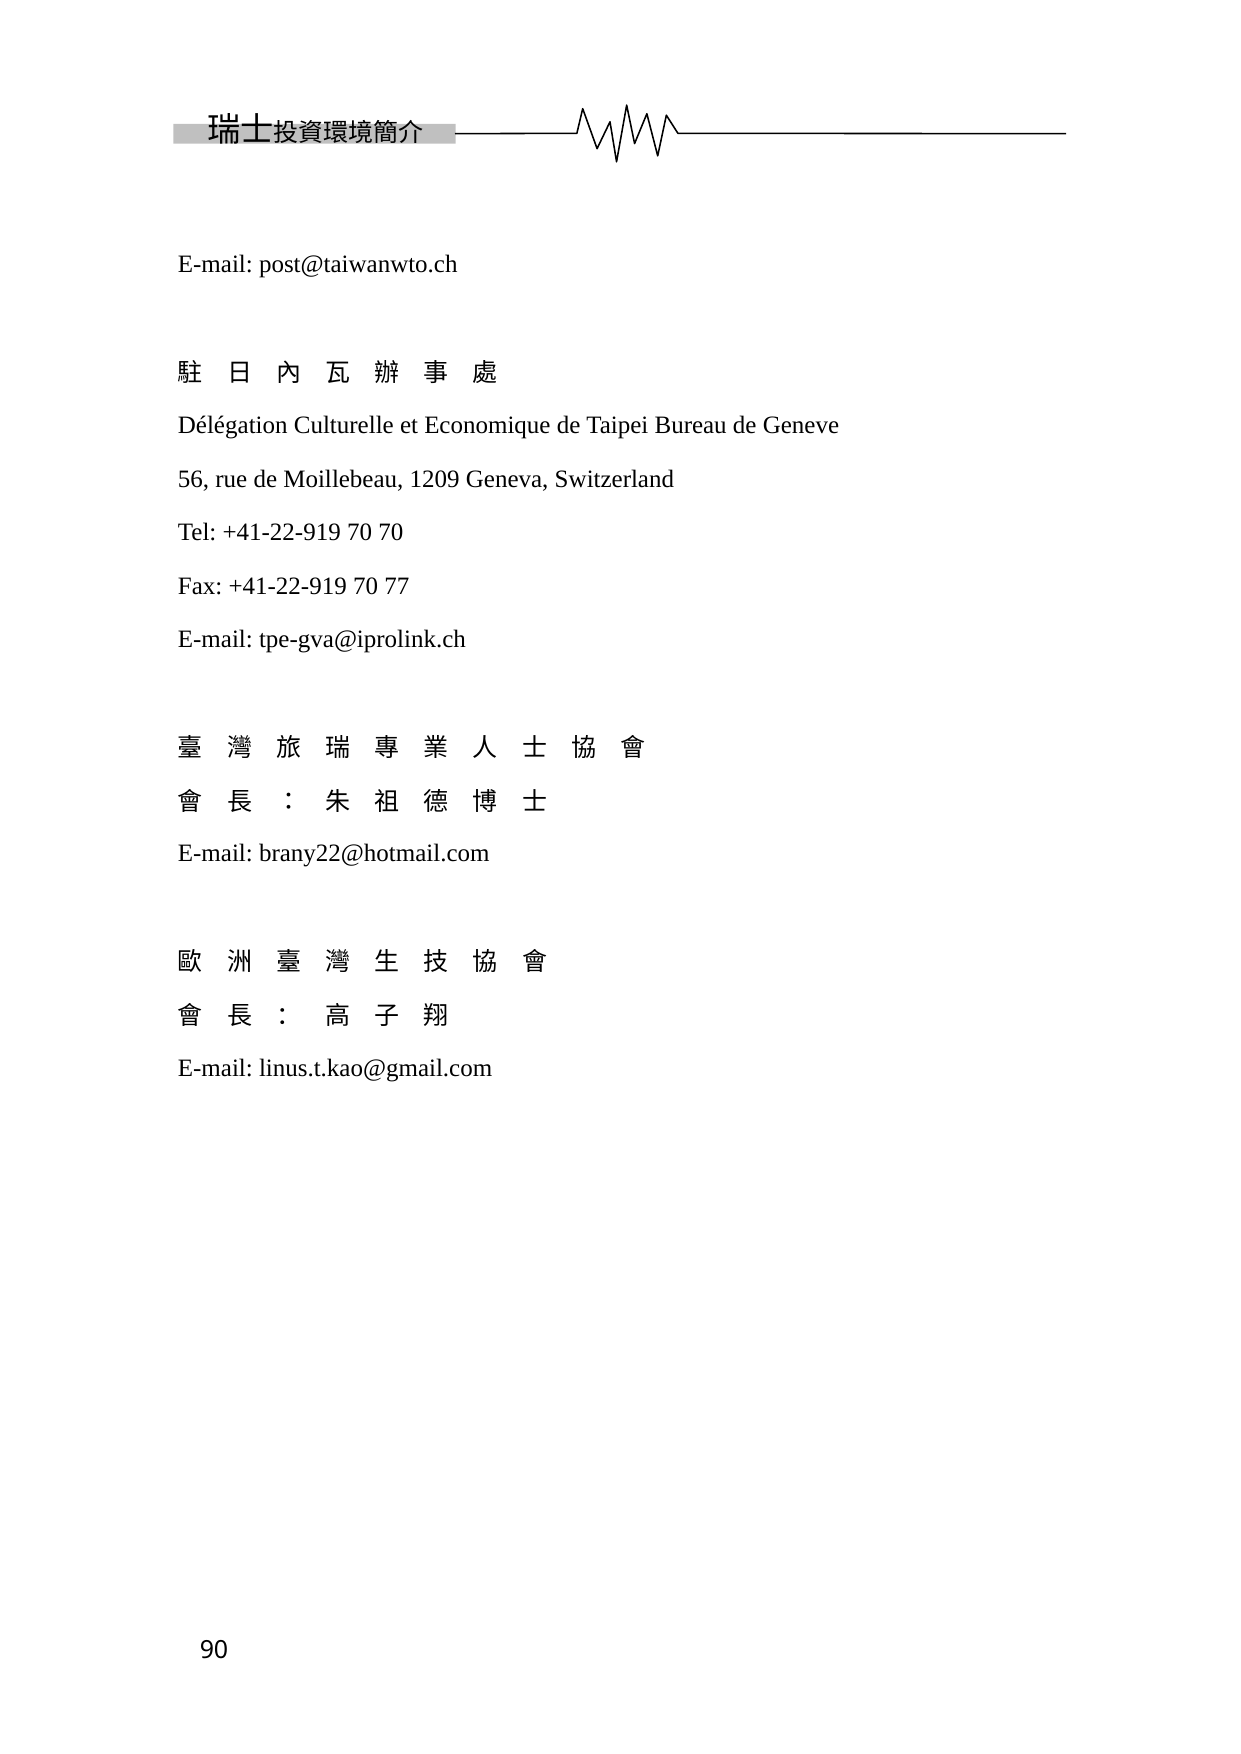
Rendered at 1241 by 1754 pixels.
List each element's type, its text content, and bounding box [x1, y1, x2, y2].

text Fax: +41-22-919 70 77 [178, 558, 1063, 612]
text E-mail: linus.t.kao@gmail.com [178, 1040, 1063, 1094]
text 會長：朱祖德博士 [178, 773, 1063, 826]
text E-mail: tpe-gva@iprolink.ch [178, 612, 1063, 666]
text 會長：高子翔 [178, 987, 1063, 1040]
text E-mail: brany22@hotmail.com [178, 826, 1063, 880]
text 駐日內瓦辦事處 [178, 344, 1063, 398]
text 56, rue de Moillebeau, 1209 Geneva, Switzerland [178, 451, 1063, 505]
text Tel: +41-22-919 70 70 [178, 505, 1063, 558]
text Délégation Culturelle et Economique de Taipei Bureau de Geneve [178, 398, 1063, 451]
text E-mail: post@taiwanwto.ch [178, 237, 1063, 291]
text 臺灣旅瑞專業人士協會 [178, 719, 1063, 773]
text 歐洲臺灣生技協會 [178, 933, 1063, 987]
